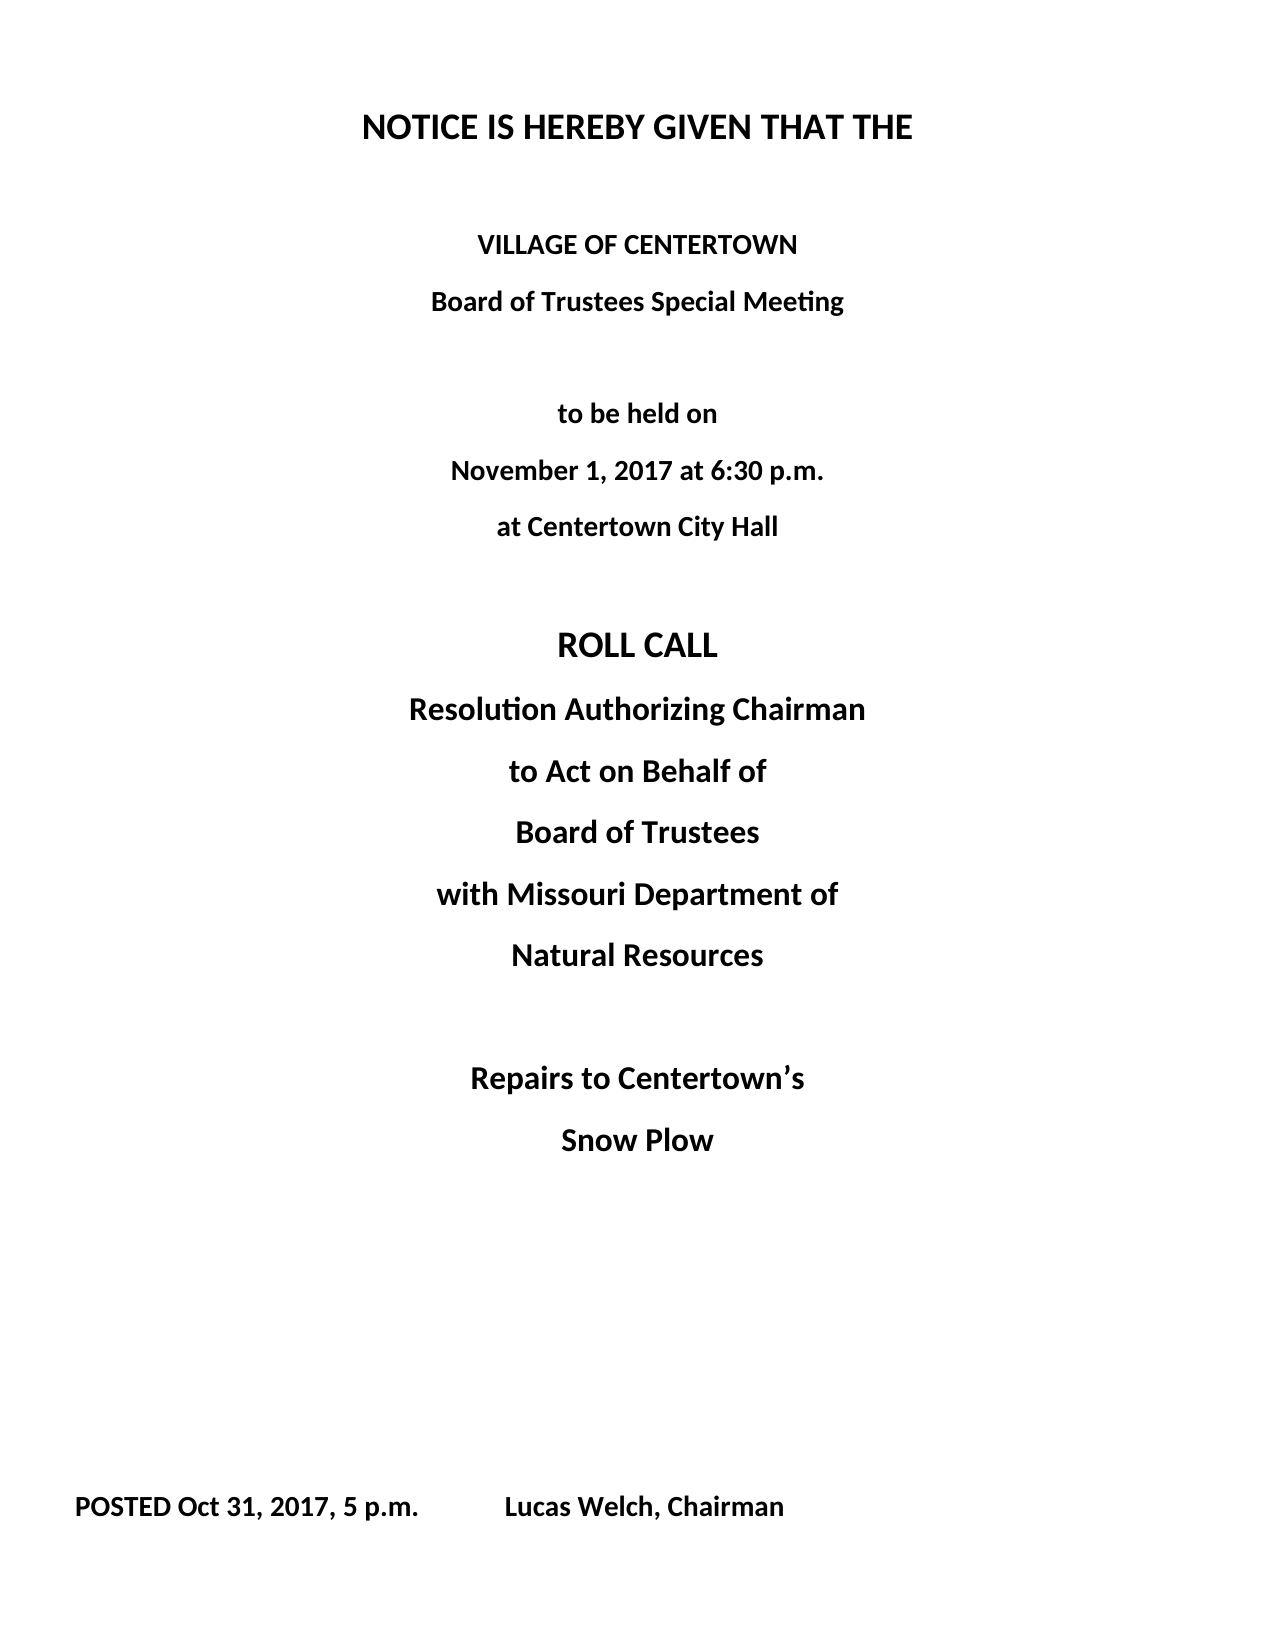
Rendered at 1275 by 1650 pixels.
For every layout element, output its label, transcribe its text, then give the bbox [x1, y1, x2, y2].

text November 1, 2017 at 6:30 p.m. [75, 452, 1200, 488]
text POSTED Oct 31, 2017, 5 p.m. Lucas Welch, Chairman [75, 1488, 1200, 1524]
text to Act on Behalf of [75, 749, 1200, 790]
text Snow Plow [75, 1119, 1200, 1160]
text at Centertown City Hall [75, 508, 1200, 544]
text ROLL CALL [75, 621, 1200, 667]
text with Missouri Department of [75, 873, 1200, 913]
text to be held on [75, 396, 1200, 431]
text Board of Trustees [75, 811, 1200, 852]
text Resolution Authorizing Chairman [75, 688, 1200, 729]
text Natural Resources [75, 934, 1200, 975]
text Board of Trustees Special Meeting [75, 283, 1200, 318]
text Repairs to Centertown’s [75, 1057, 1200, 1098]
text NOTICE IS HEREBY GIVEN THAT THE [75, 103, 1200, 149]
text VILLAGE OF CENTERTOWN [75, 226, 1200, 262]
